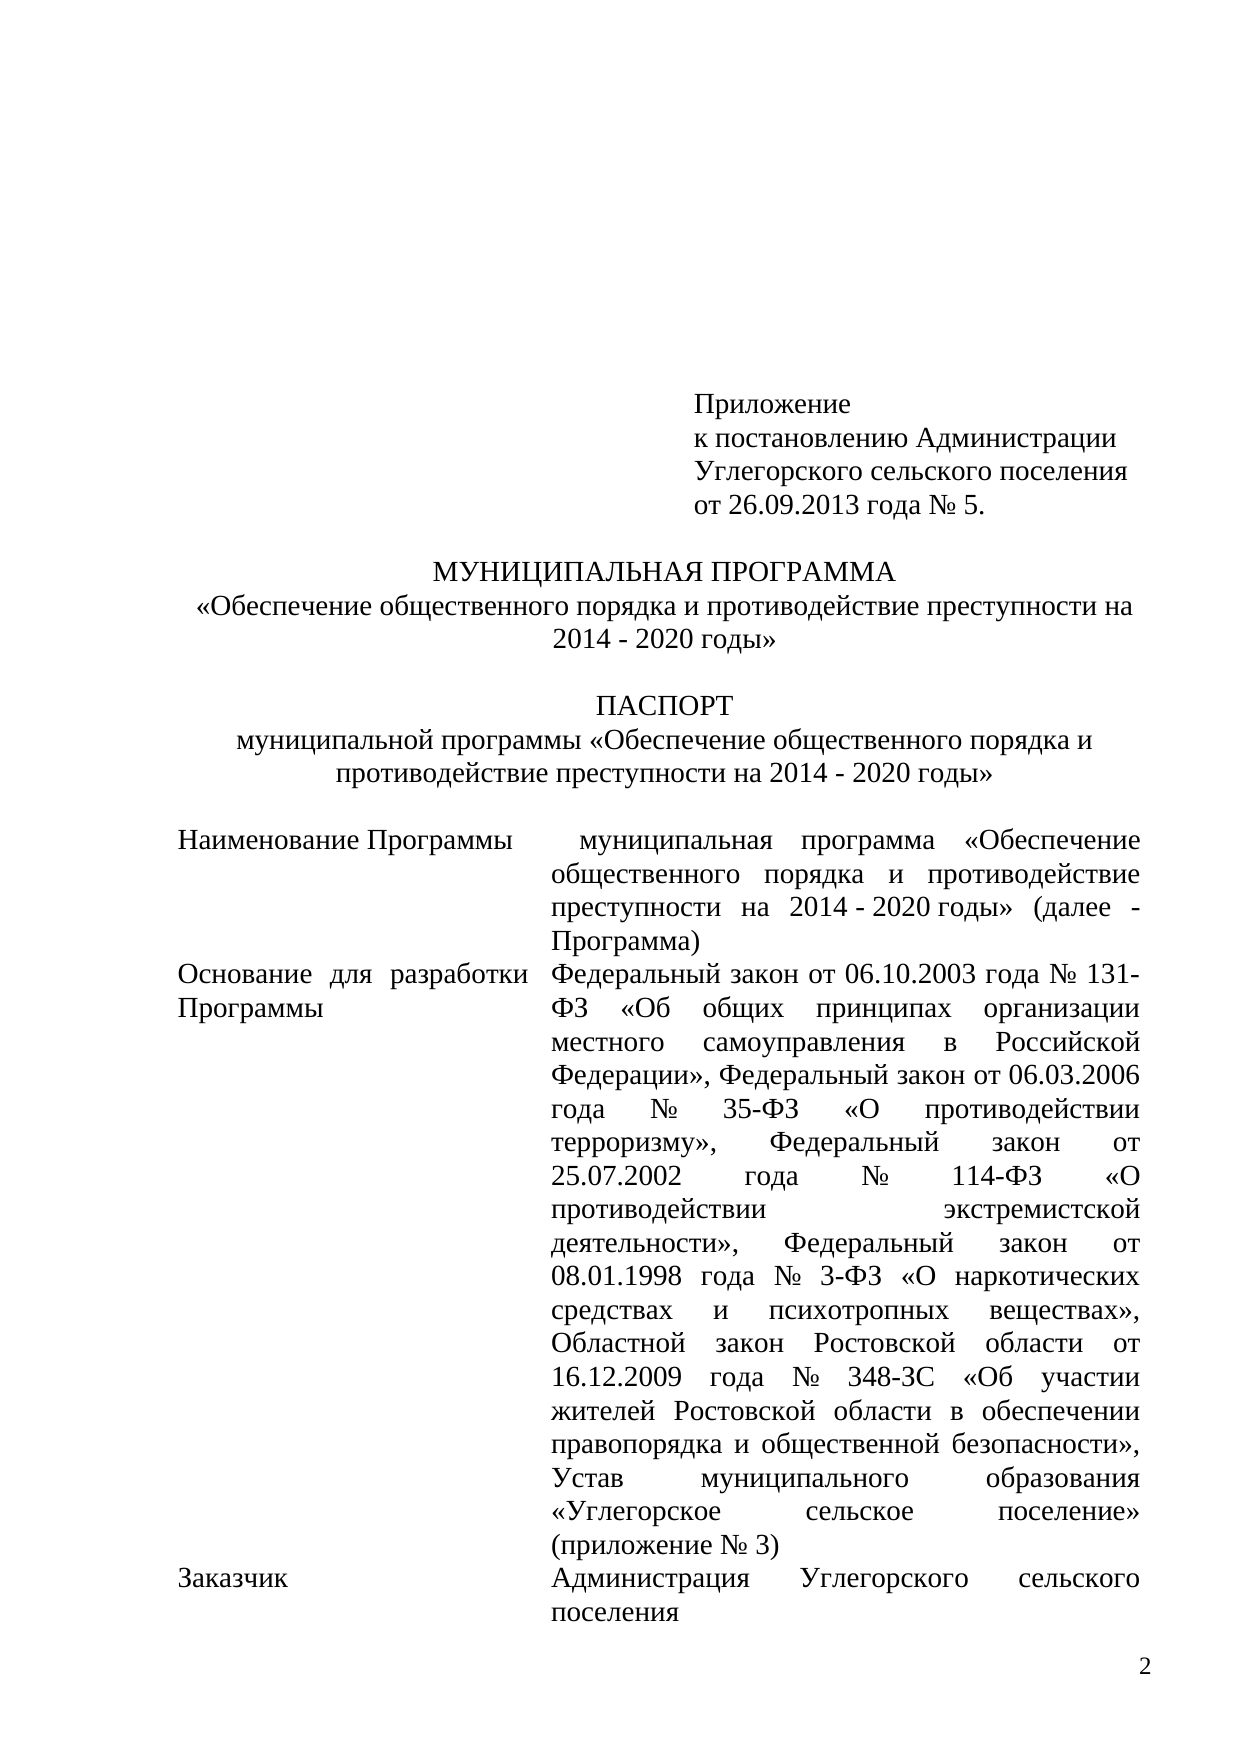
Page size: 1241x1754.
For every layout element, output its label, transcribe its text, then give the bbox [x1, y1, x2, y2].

text МУНИЦИПАЛЬНАЯ ПРОГРАММА [177, 554, 1152, 588]
text Углегорского сельского поселения [693, 453, 1152, 487]
table_header муниципальная программа «Обеспечение общественного порядка и противодействие преступности на 2014 - 2020 годы» (далее - Программа) [540, 823, 1152, 957]
text от 26.09.2013 года № 5. [693, 487, 1152, 521]
table_cell Федеральный закон от 06.10.2003 года № 131-ФЗ «Об общих принципах организации местного самоуправления в Российской Федерации», Федеральный закон от 06.03.2006 года № 35-ФЗ «О противодействии терроризму», Федеральный закон от 25.07.2002 года № 114-ФЗ «О противодействии экстремистской деятельности», Федеральный закон от 08.01.1998 года № 3-ФЗ «О наркотических средствах и психотропных веществах», Областной закон Ростовской области от 16.12.2009 года № 348-ЗС «Об участии жителей Ростовской области в обеспечении правопорядка и общественной безопасности», Устав муниципального образования «Углегорское сельское поселение» (приложение № 3) [540, 957, 1152, 1560]
text муниципальной программы «Обеспечение общественного порядка и противодействие преступности на 2014 - 2020 годы» [177, 722, 1152, 789]
table_header Наименование Программы [166, 823, 539, 957]
table_cell Основание для разработки Программы [166, 957, 539, 1560]
text «Обеспечение общественного порядка и противодействие преступности на 2014 - 2020 годы» [177, 588, 1152, 655]
table_cell Администрация Углегорского сельского поселения [540, 1560, 1152, 1627]
text ПАСПОРТ [177, 688, 1152, 722]
table_cell Заказчик [166, 1560, 539, 1627]
text к постановлению Администрации [693, 420, 1152, 453]
text Приложение [620, 386, 1152, 420]
